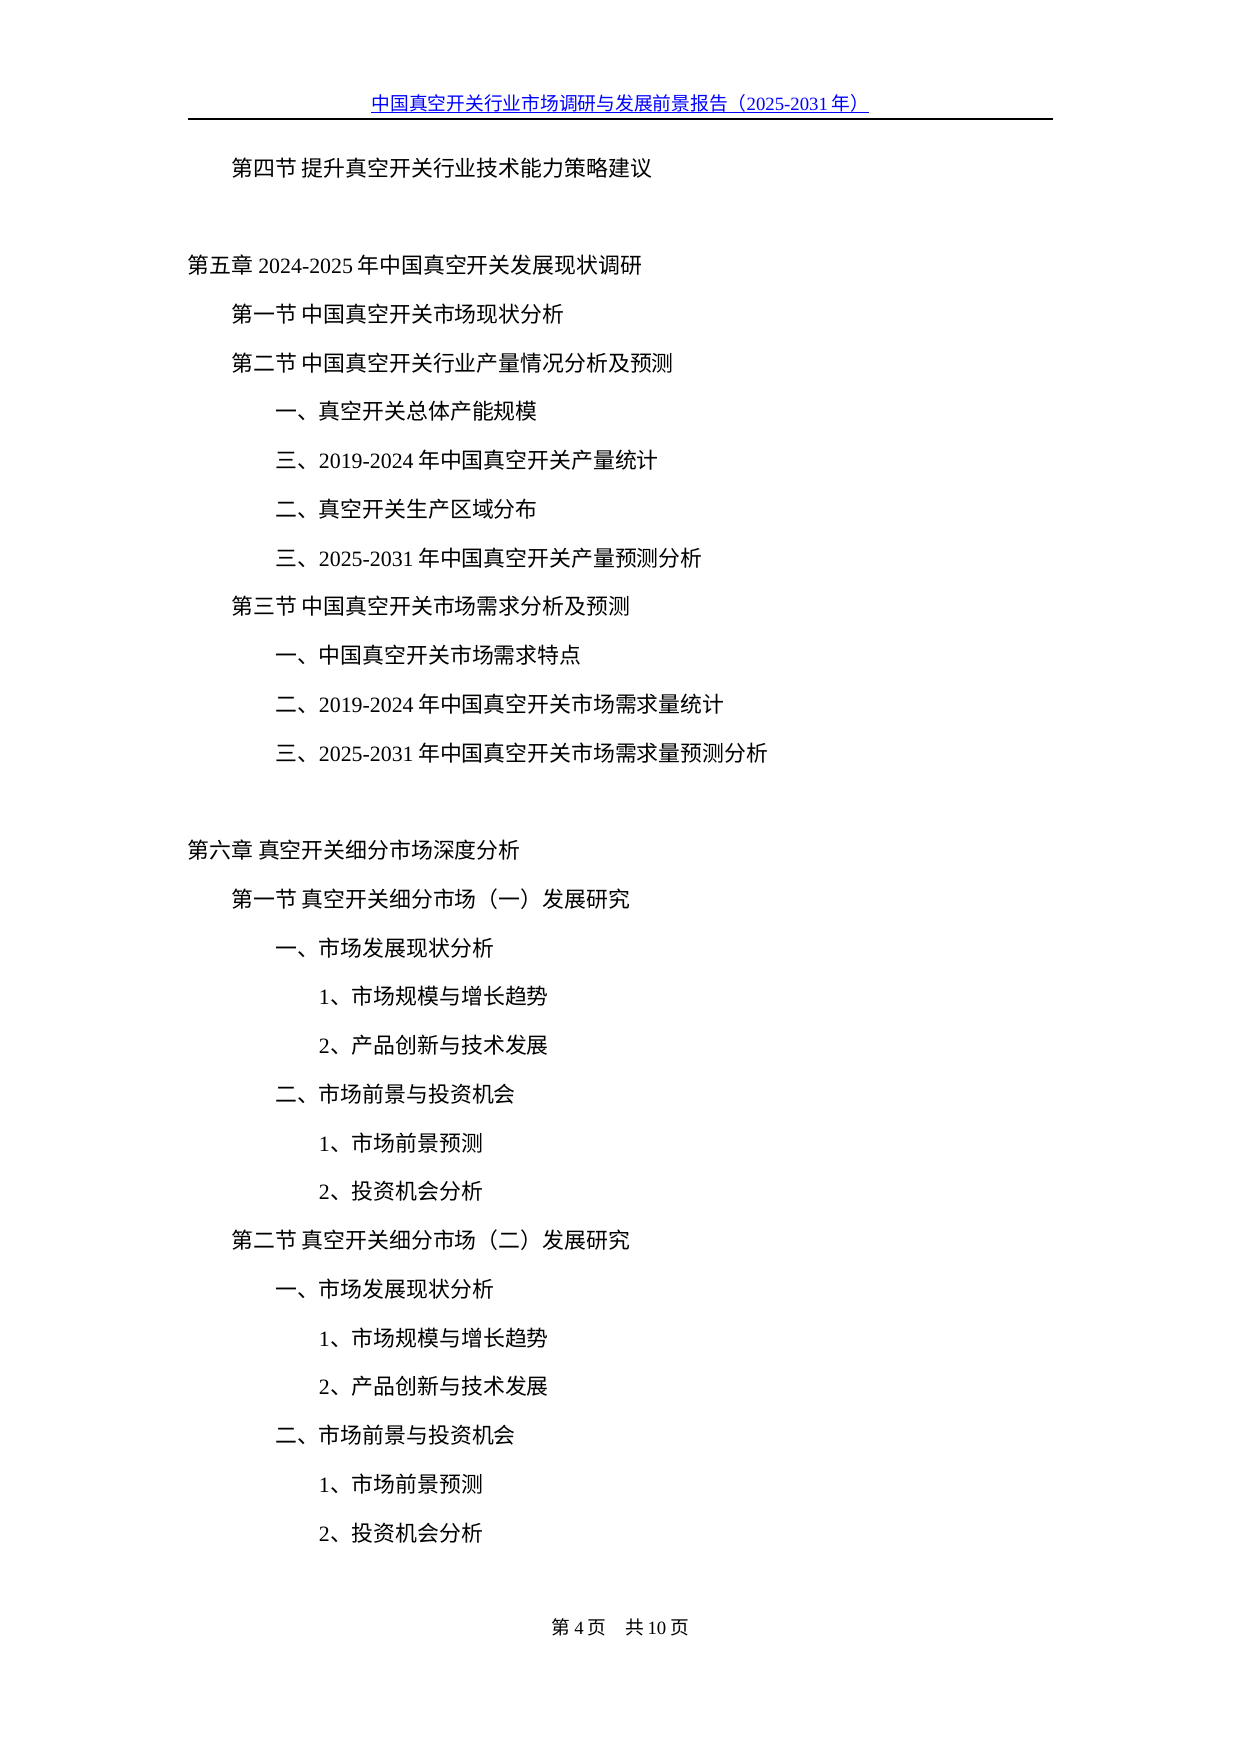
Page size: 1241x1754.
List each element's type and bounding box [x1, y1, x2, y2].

text [187, 150, 1053, 1548]
